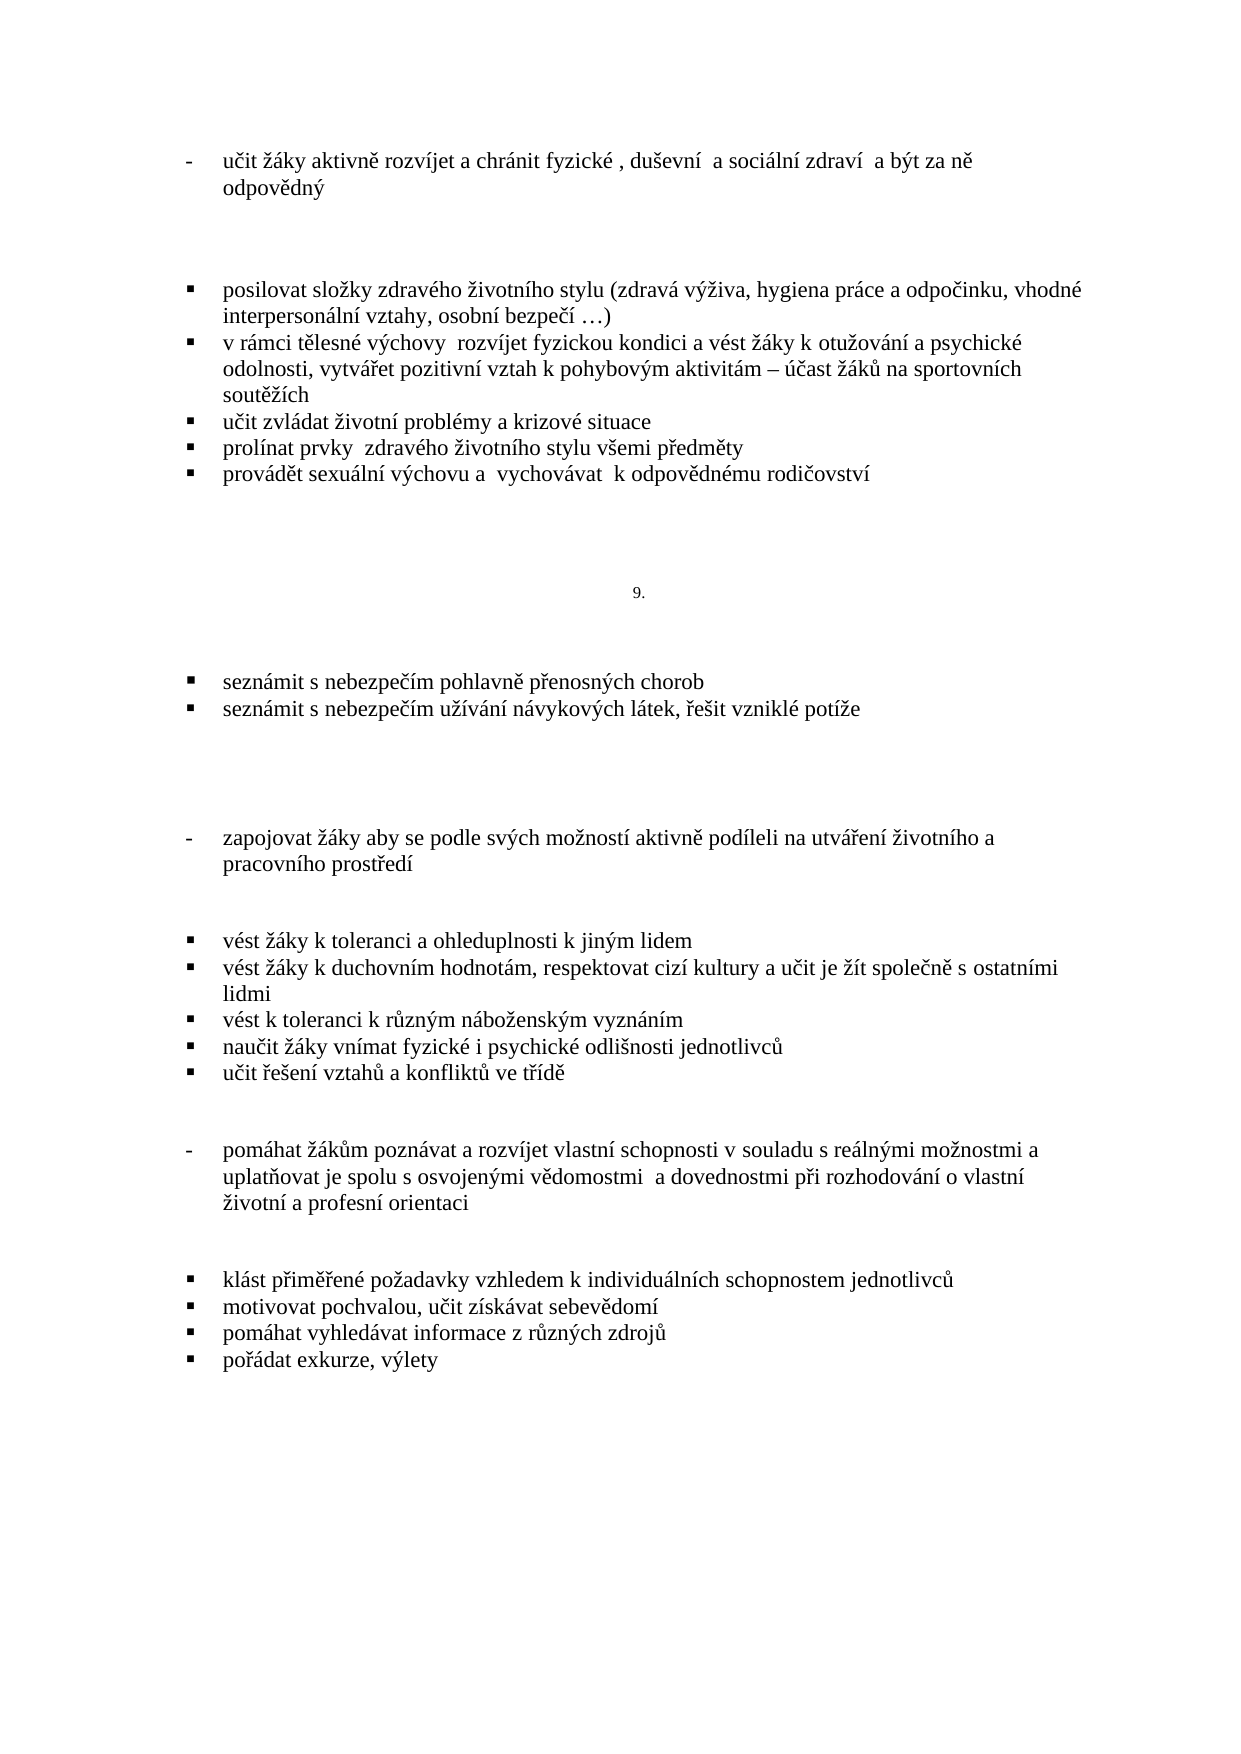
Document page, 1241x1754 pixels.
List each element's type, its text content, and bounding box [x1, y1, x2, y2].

list pomáhat vyhledávat informace z různých zdrojů [185, 1319, 1093, 1346]
list učit řešení vztahů a konfliktů ve třídě [185, 1059, 1093, 1085]
list prolínat prvky zdravého životního stylu všemi předměty [185, 434, 1093, 461]
list vést žáky k duchovním hodnotám, respektovat cizí kultury a učit je žít společně s ostatními lidmi [185, 954, 1093, 1006]
list pomáhat žákům poznávat a rozvíjet vlastní schopnosti v souladu s reálnými možnostmi a uplatňovat je spolu s osvojenými vědomostmi a dovednostmi při rozhodování o vlastní životní a profesní orientaci [185, 1136, 1093, 1216]
list provádět sexuální výchovu a vychovávat k odpovědnému rodičovství [185, 461, 1093, 487]
list zapojovat žáky aby se podle svých možností aktivně podíleli na utváření životního a pracovního prostředí [185, 823, 1093, 876]
text odpovědný [223, 174, 1093, 200]
list učit zvládat životní problémy a krizové situace [185, 408, 1093, 434]
text 9. [185, 583, 1093, 602]
list učit žáky aktivně rozvíjet a chránit fyzické , duševní a sociální zdraví a být za ně [185, 148, 1093, 174]
list klást přiměřené požadavky vzhledem k individuálních schopnostem jednotlivců [185, 1267, 1093, 1293]
list seznámit s nebezpečím užívání návykových látek, řešit vzniklé potíže [185, 695, 1093, 721]
list seznámit s nebezpečím pohlavně přenosných chorob [185, 668, 1093, 695]
list vést k toleranci k různým náboženským vyznáním [185, 1006, 1093, 1033]
list vést žáky k toleranci a ohleduplnosti k jiným lidem [185, 927, 1093, 954]
list naučit žáky vnímat fyzické i psychické odlišnosti jednotlivců [185, 1033, 1093, 1059]
list pořádat exkurze, výlety [185, 1346, 1093, 1372]
list motivovat pochvalou, učit získávat sebevědomí [185, 1293, 1093, 1319]
list posilovat složky zdravého životního stylu (zdravá výživa, hygiena práce a odpočinku, vhodné interpersonální vztahy, osobní bezpečí …) [185, 276, 1093, 329]
list v rámci tělesné výchovy rozvíjet fyzickou kondici a vést žáky k otužování a psychické odolnosti, vytvářet pozitivní vztah k pohybovým aktivitám – účast žáků na sportovních soutěžích [185, 329, 1093, 408]
